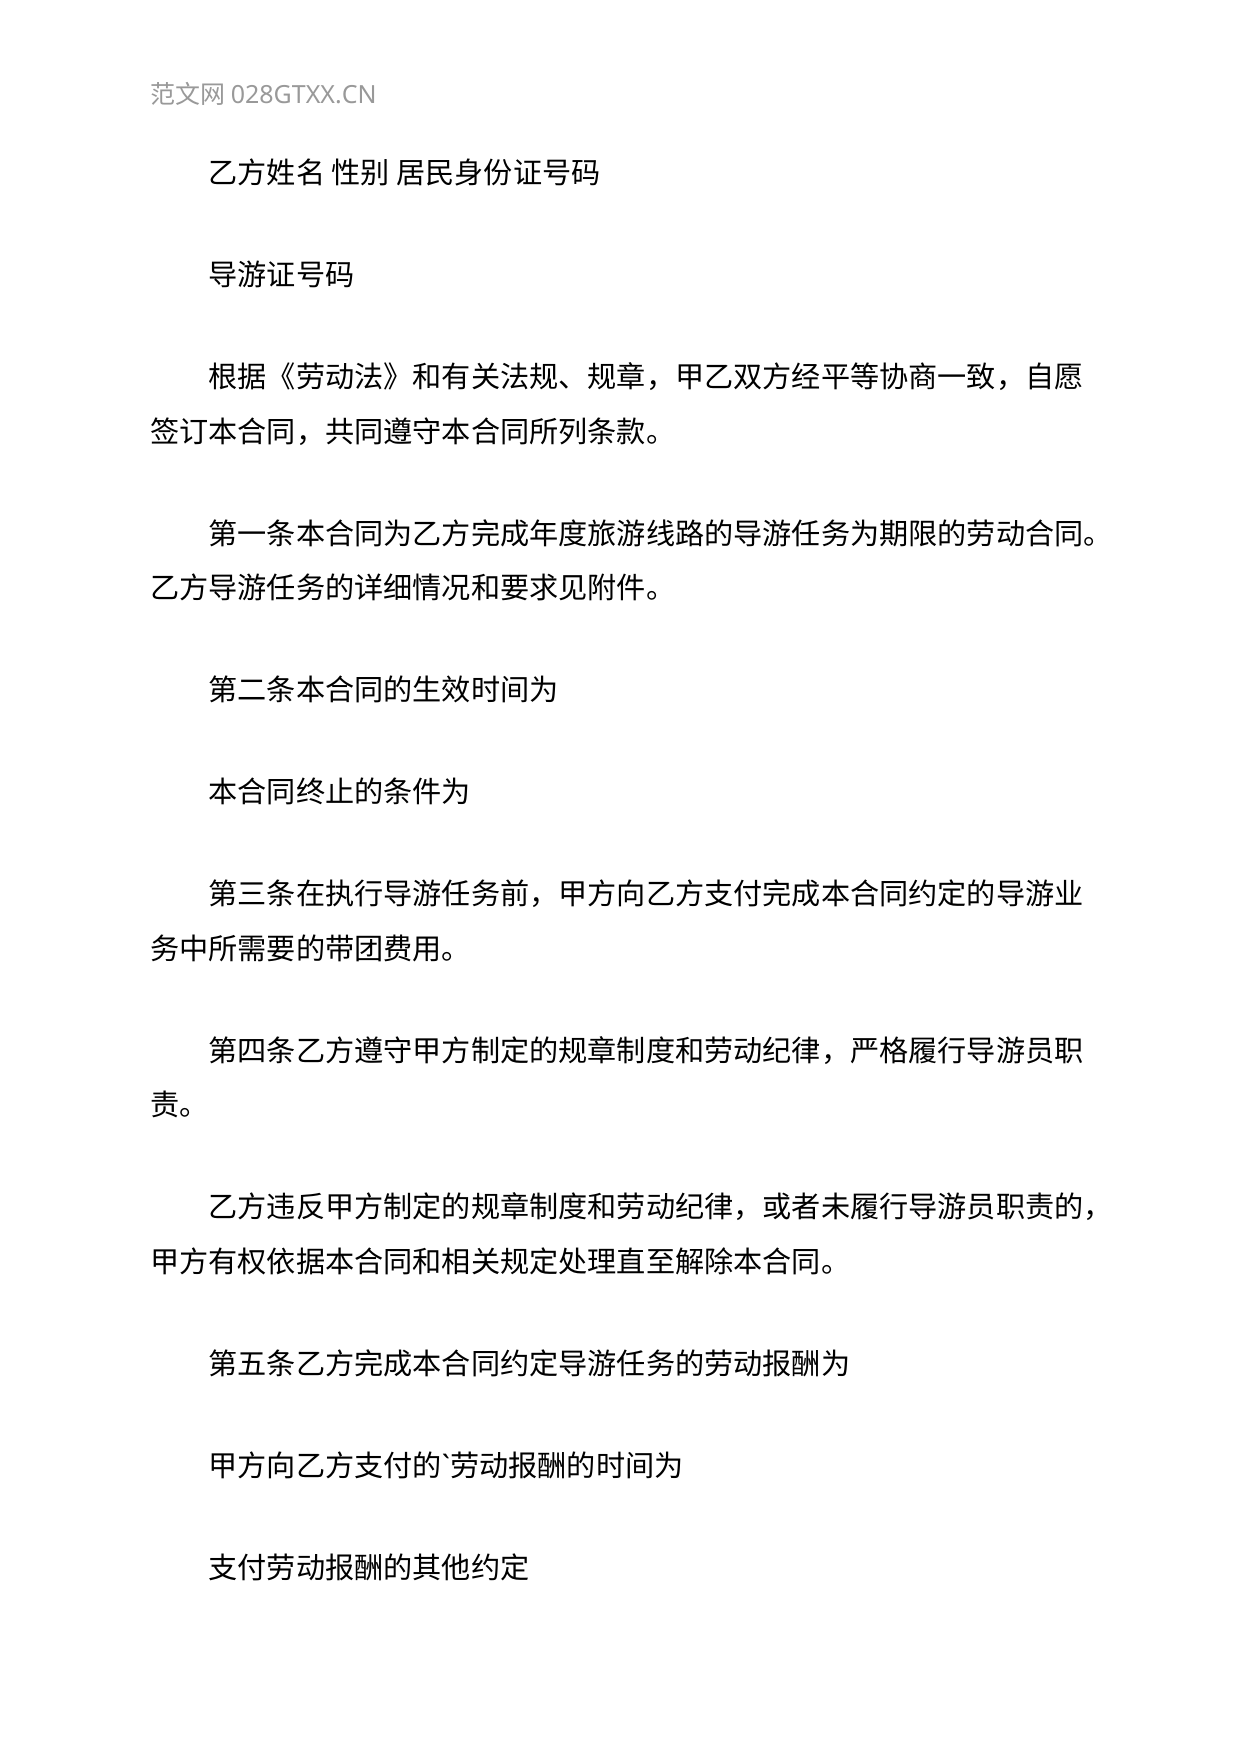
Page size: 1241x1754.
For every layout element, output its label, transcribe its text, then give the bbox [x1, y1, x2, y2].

text 支付劳动报酬的其他约定 [150, 1544, 1090, 1586]
text 甲方向乙方支付的`劳动报酬的时间为 [150, 1442, 1090, 1484]
text 第四条乙方遵守甲方制定的规章制度和劳动纪律，严格履行导游员职责。 [150, 1027, 1090, 1124]
text 乙方违反甲方制定的规章制度和劳动纪律，或者未履行导游员职责的，甲方有权依据本合同和相关规定处理直至解除本合同。 [150, 1184, 1090, 1281]
text 第三条在执行导游任务前，甲方向乙方支付完成本合同约定的导游业务中所需要的带团费用。 [150, 870, 1090, 968]
text 乙方姓名 性别 居民身份证号码 [150, 150, 1090, 192]
text 第一条本合同为乙方完成年度旅游线路的导游任务为期限的劳动合同。乙方导游任务的详细情况和要求见附件。 [150, 510, 1090, 607]
text 导游证号码 [150, 252, 1090, 294]
text 第二条本合同的生效时间为 [150, 667, 1090, 709]
text 第五条乙方完成本合同约定导游任务的劳动报酬为 [150, 1340, 1090, 1383]
text 本合同终止的条件为 [150, 769, 1090, 811]
text 根据《劳动法》和有关法规、规章，甲乙双方经平等协商一致，自愿签订本合同，共同遵守本合同所列条款。 [150, 353, 1090, 451]
